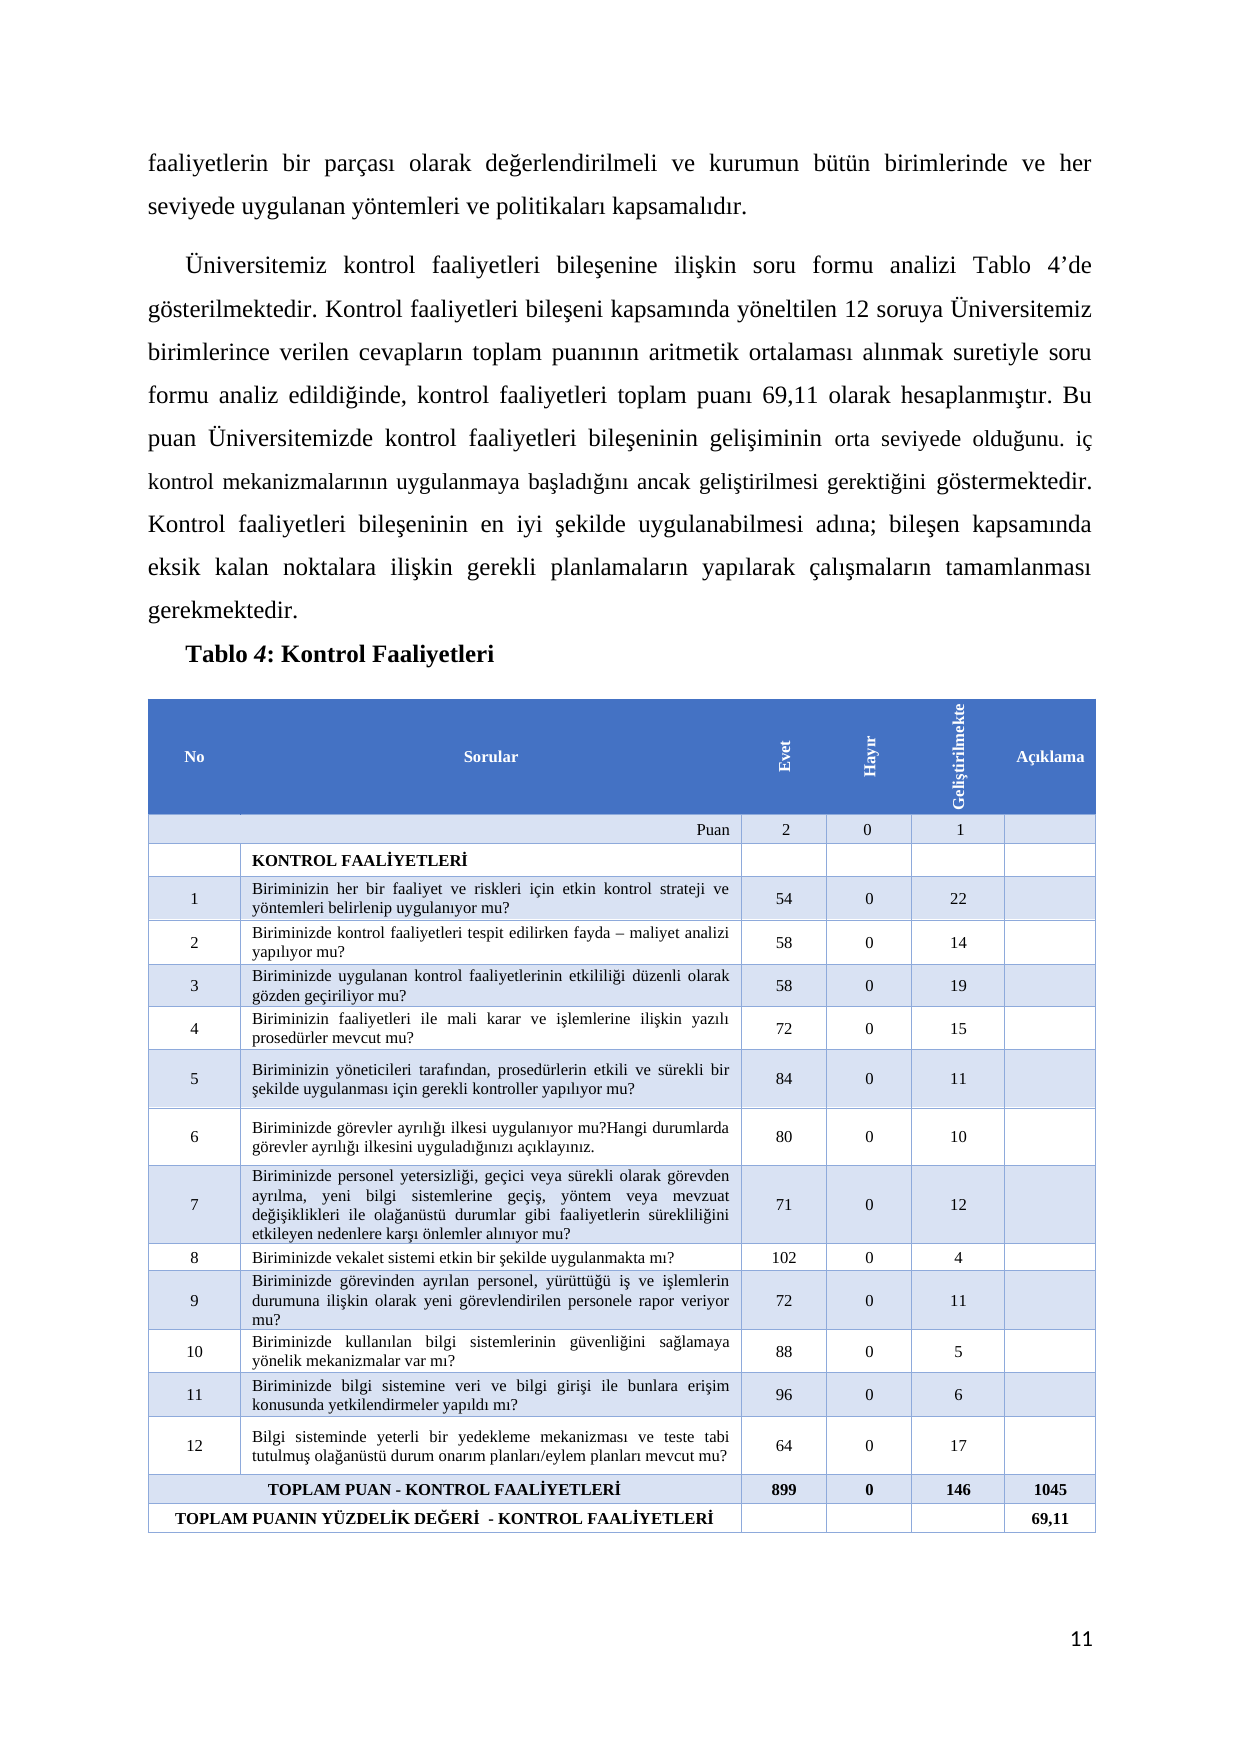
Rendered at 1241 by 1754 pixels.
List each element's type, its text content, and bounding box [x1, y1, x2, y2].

table_cell 7 [149, 1166, 240, 1243]
table_header No [149, 700, 240, 814]
table_cell 72 [742, 1271, 826, 1329]
table_cell 6 [149, 1109, 240, 1165]
table_cell 0 [827, 1244, 911, 1270]
table_cell Biriminizin faaliyetleri ile mali karar ve işlemlerine ilişkin yazılı prosedürler mevcut mu? [241, 1007, 741, 1049]
text Üniversitemiz kontrol faaliyetleri bileşenine ilişkin soru formu analizi Tablo 4’de gösterilmektedir. Kontrol faaliyetleri bileşeni kapsamında yöneltilen 12 soruya Üniversitemiz birimlerince verilen cevapların toplam puanının aritmetik ortalaması alınmak suretiyle soru formu analiz edildiğinde, kontrol faaliyetleri toplam puanı 69,11 olarak hesaplanmıştır. Bu puan Üniversitemizde kontrol faaliyetleri bileşeninin gelişiminin orta seviyede olduğunu. iç kontrol mekanizmalarının uygulanmaya başladığını ancak geliştirilmesi gerektiğini göstermektedir. Kontrol faaliyetleri bileşeninin en iyi şekilde uygulanabilmesi adına; bileşen kapsamında eksik kalan noktalara ilişkin gerekli planlamaların yapılarak çalışmaların tamamlanması gerekmektedir. [148, 251, 1093, 624]
table_cell 11 [912, 1271, 1004, 1329]
table_header Evet [742, 700, 826, 814]
table_header Açıklama [1005, 700, 1095, 814]
table_cell 0 [827, 965, 911, 1006]
table_cell Biriminizde görevler ayrılığı ilkesi uygulanıyor mu?Hangi durumlarda görevler ayrılığı ilkesini uyguladığınızı açıklayınız. [241, 1109, 741, 1165]
table_cell [742, 1504, 826, 1532]
table_cell 11 [149, 1373, 240, 1416]
table_cell 0 [827, 1007, 911, 1049]
table_cell 8 [149, 1244, 240, 1270]
table_cell TOPLAM PUAN - KONTROL FAALİYETLERİ [149, 1475, 741, 1503]
table_cell [1005, 1417, 1095, 1474]
table_cell 54 [742, 877, 826, 919]
table_cell [1005, 1109, 1095, 1165]
table_cell Biriminizde görevinden ayrılan personel, yürüttüğü iş ve işlemlerin durumuna ilişkin olarak yeni görevlendirilen personele rapor veriyor mu? [241, 1271, 741, 1329]
table_cell [1005, 1271, 1095, 1329]
table_cell 0 [827, 1166, 911, 1243]
table_header Geliştirilmekte [912, 700, 1004, 814]
table_cell 0 [827, 1050, 911, 1107]
table_cell 9 [149, 1271, 240, 1329]
table_cell [912, 844, 1004, 876]
table_cell 0 [827, 877, 911, 919]
table_cell Biriminizde uygulanan kontrol faaliyetlerinin etkililiği düzenli olarak gözden geçiriliyor mu? [241, 965, 741, 1006]
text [148, 148, 1093, 219]
table_cell Biriminizde bilgi sistemine veri ve bilgi girişi ile bunlara erişim konusunda yetkilendirmeler yapıldı mı? [241, 1373, 741, 1416]
table_cell 0 [827, 1109, 911, 1165]
table_cell 0 [827, 1417, 911, 1474]
table_cell 0 [827, 1475, 911, 1503]
table_cell 6 [912, 1373, 1004, 1416]
table_cell [1005, 1373, 1095, 1416]
table_cell KONTROL FAALİYETLERİ [241, 844, 741, 876]
table_cell 22 [912, 877, 1004, 919]
table_cell [1005, 1166, 1095, 1243]
table_cell [1005, 921, 1095, 964]
table_cell 64 [742, 1417, 826, 1474]
table_cell 1 [912, 815, 1004, 843]
table_cell [827, 844, 911, 876]
table_cell 0 [827, 1330, 911, 1372]
table_cell 11 [912, 1050, 1004, 1107]
table_cell 12 [149, 1417, 240, 1474]
table_cell [1005, 844, 1095, 876]
table_cell [1005, 1007, 1095, 1049]
table_cell 3 [149, 965, 240, 1006]
table_cell Biriminizin yöneticileri tarafından, prosedürlerin etkili ve sürekli bir şekilde uygulanması için gerekli kontroller yapılıyor mu? [241, 1050, 741, 1107]
table_cell 10 [149, 1330, 240, 1372]
table_cell [827, 1504, 911, 1532]
table_cell 15 [912, 1007, 1004, 1049]
table_cell Bilgi sisteminde yeterli bir yedekleme mekanizması ve teste tabi tutulmuş olağanüstü durum onarım planları/eylem planları mevcut mu? [241, 1417, 741, 1474]
table_cell [912, 1504, 1004, 1532]
table_cell [1005, 877, 1095, 919]
table_cell Biriminizde kontrol faaliyetleri tespit edilirken fayda – maliyet analizi yapılıyor mu? [241, 921, 741, 964]
table_header Hayır [827, 700, 911, 814]
table_cell 5 [149, 1050, 240, 1107]
table_cell [1005, 1050, 1095, 1107]
table_cell 19 [912, 965, 1004, 1006]
table_cell Biriminizin her bir faaliyet ve riskleri için etkin kontrol strateji ve yöntemleri belirlenip uygulanıyor mu? [241, 877, 741, 919]
table_cell 71 [742, 1166, 826, 1243]
table_header Sorular [241, 700, 741, 814]
table_cell Biriminizde personel yetersizliği, geçici veya sürekli olarak görevden ayrılma, yeni bilgi sistemlerine geçiş, yöntem veya mevzuat değişiklikleri ile olağanüstü durumlar gibi faaliyetlerin sürekliliğini etkileyen nedenlere karşı önlemler alınıyor mu? [241, 1166, 741, 1243]
table_cell [1005, 965, 1095, 1006]
table_cell 58 [742, 921, 826, 964]
table_cell [742, 844, 826, 876]
table_cell 96 [742, 1373, 826, 1416]
table_cell Puan [149, 815, 741, 843]
table_cell [1005, 1244, 1095, 1270]
table_cell 14 [912, 921, 1004, 964]
table_cell 4 [149, 1007, 240, 1049]
table_cell 88 [742, 1330, 826, 1372]
table_cell Biriminizde vekalet sistemi etkin bir şekilde uygulanmakta mı? [241, 1244, 741, 1270]
table_cell 12 [912, 1166, 1004, 1243]
table_cell [1005, 1330, 1095, 1372]
table_cell 69,11 [1005, 1504, 1095, 1532]
table_cell 146 [912, 1475, 1004, 1503]
table_cell 4 [912, 1244, 1004, 1270]
table_cell 1 [149, 877, 240, 919]
table_cell [149, 844, 240, 876]
table_cell 102 [742, 1244, 826, 1270]
text Tablo 4: Kontrol Faaliyetleri [148, 639, 1093, 667]
table_cell 0 [827, 1271, 911, 1329]
table_cell 80 [742, 1109, 826, 1165]
table_cell 899 [742, 1475, 826, 1503]
table_cell 72 [742, 1007, 826, 1049]
table_cell 0 [827, 1373, 911, 1416]
table_cell 1045 [1005, 1475, 1095, 1503]
table_cell 2 [742, 815, 826, 843]
table_cell 84 [742, 1050, 826, 1107]
table_cell [1005, 815, 1095, 843]
table_cell 17 [912, 1417, 1004, 1474]
table_cell 5 [912, 1330, 1004, 1372]
table_cell Biriminizde kullanılan bilgi sistemlerinin güvenliğini sağlamaya yönelik mekanizmalar var mı? [241, 1330, 741, 1372]
table_cell 58 [742, 965, 826, 1006]
table_cell TOPLAM PUANIN YÜZDELİK DEĞERİ - KONTROL FAALİYETLERİ [149, 1504, 741, 1532]
table_cell 0 [827, 815, 911, 843]
table_cell 10 [912, 1109, 1004, 1165]
table_cell 2 [149, 921, 240, 964]
table_cell 0 [827, 921, 911, 964]
